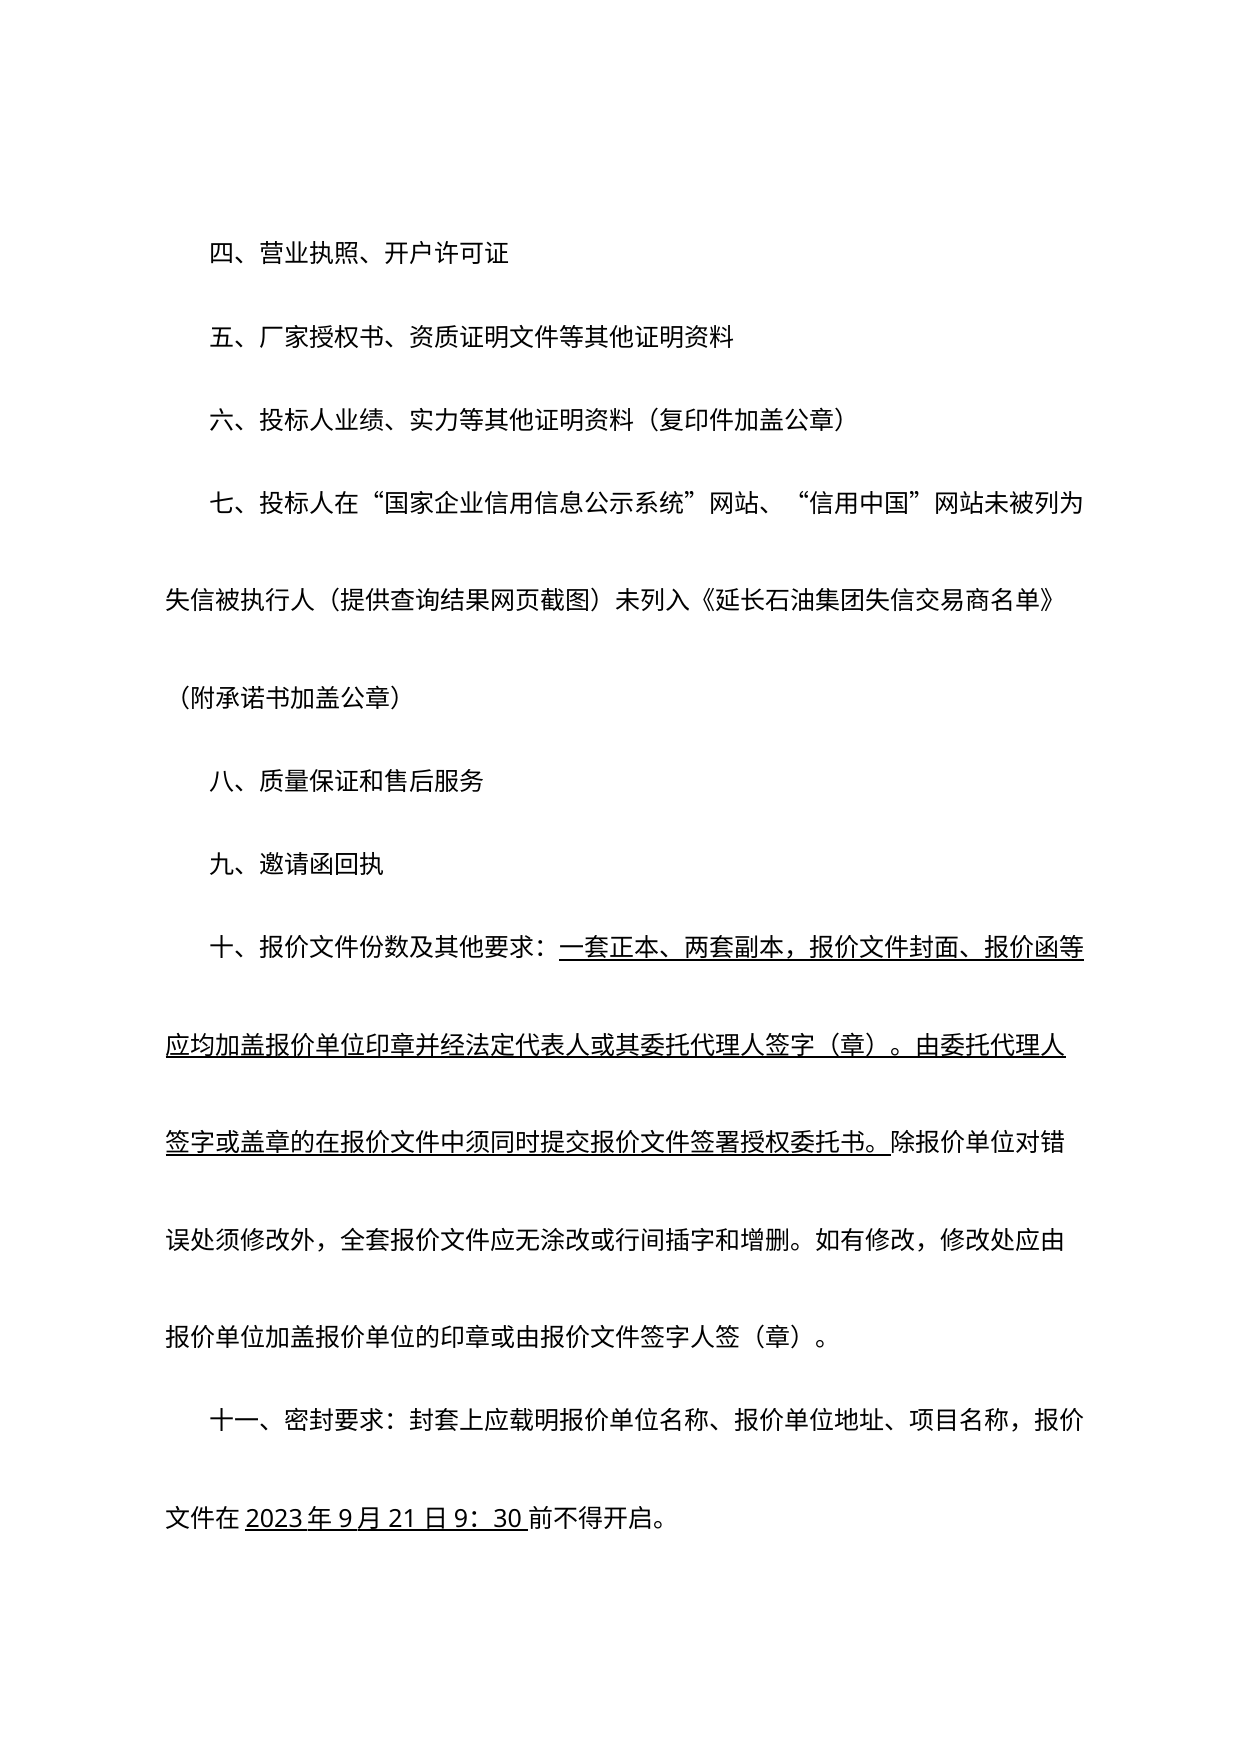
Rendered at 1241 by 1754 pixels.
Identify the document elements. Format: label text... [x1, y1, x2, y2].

list 厂家授权书、资质证明文件等其他证明资料 [165, 303, 1087, 368]
list 报价文件份数及其他要求：一套正本、两套副本，报价文件封面、报价函等应均加盖报价单位印章并经法定代表人或其委托代理人签字（章）。由委托代理人签字或盖章的在报价文件中须同时提交报价文件签署授权委托书。除报价单位对错误处须修改外，全套报价文件应无涂改或行间插字和增删。如有修改，修改处应由报价单位加盖报价单位的印章或由报价文件签字人签（章）。 [165, 913, 1087, 1368]
list 质量保证和售后服务 [165, 747, 1087, 812]
list 邀请函回执 [165, 830, 1087, 895]
list 投标人在“国家企业信用信息公示系统”网站、“信用中国”网站未被列为失信被执行人（提供查询结果网页截图）未列入《延长石油集团失信交易商名单》（附承诺书加盖公章） [165, 469, 1087, 729]
list 密封要求：封套上应载明报价单位名称、报价单位地址、项目名称，报价文件在2023年 9月 21 日 9：30 前不得开启。 [165, 1386, 1087, 1549]
list 投标人业绩、实力等其他证明资料（复印件加盖公章） [165, 386, 1087, 451]
list 营业执照、开户许可证 [165, 219, 1087, 284]
